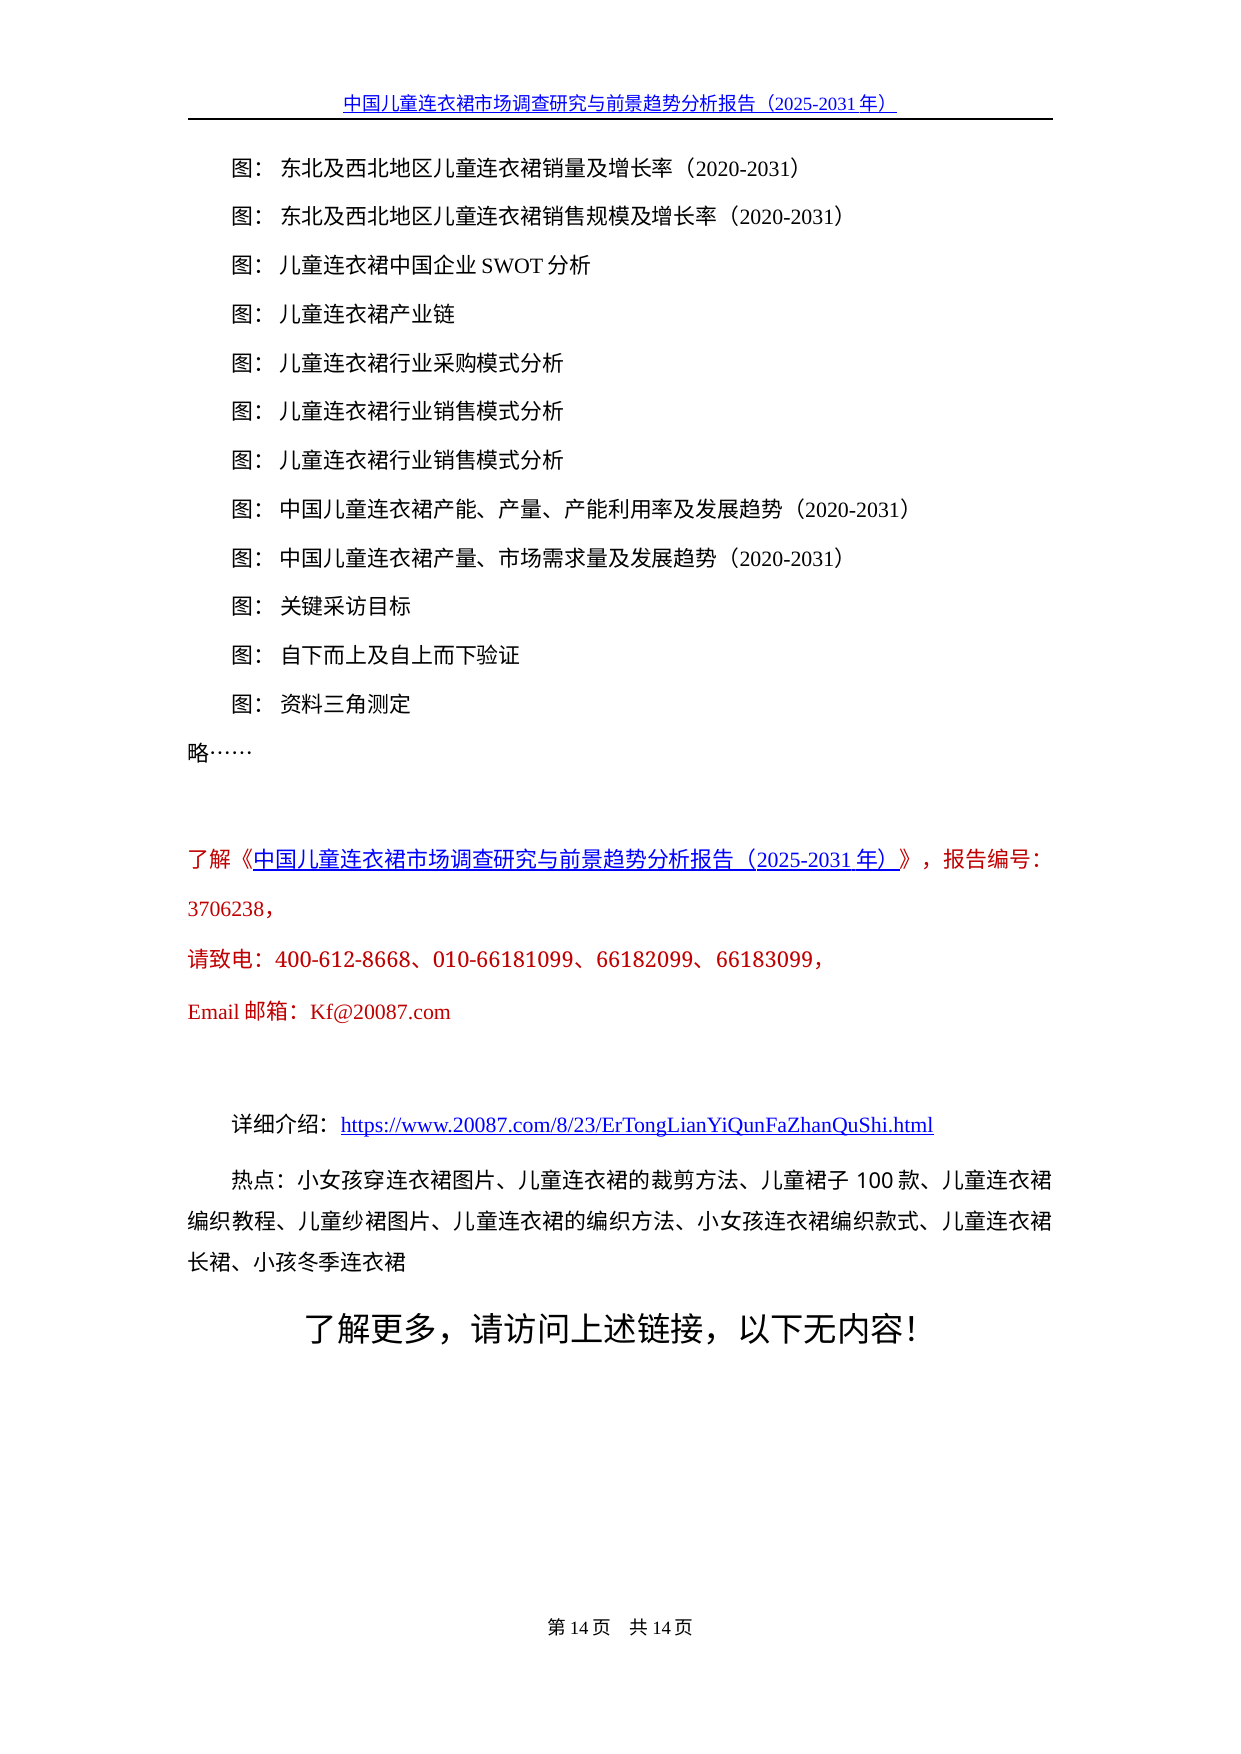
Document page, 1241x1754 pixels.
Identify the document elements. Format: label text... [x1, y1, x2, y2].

text 热点：小女孩穿连衣裙图片、儿童连衣裙的裁剪方法、儿童裙子100款、儿童连衣裙编织教程、儿童纱裙图片、儿童连衣裙的编织方法、小女孩连衣裙编织款式、儿童连衣裙长裙、小孩冬季连衣裙 [187, 1163, 1053, 1277]
title 了解更多，请访问上述链接，以下无内容！ [187, 1294, 1053, 1359]
text 了解《中国儿童连衣裙市场调查研究与前景趋势分析报告（2025-2031年）》，报告编号：3706238， [187, 842, 1053, 923]
text Email邮箱：Kf@20087.com [187, 993, 1053, 1026]
text 请致电：400-612-8668、010-66181099、66182099、66183099， [187, 942, 1053, 974]
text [187, 150, 1053, 768]
text 详细介绍：https://www.20087.com/8/23/ErTongLianYiQunFaZhanQuShi.html [187, 1106, 1053, 1139]
